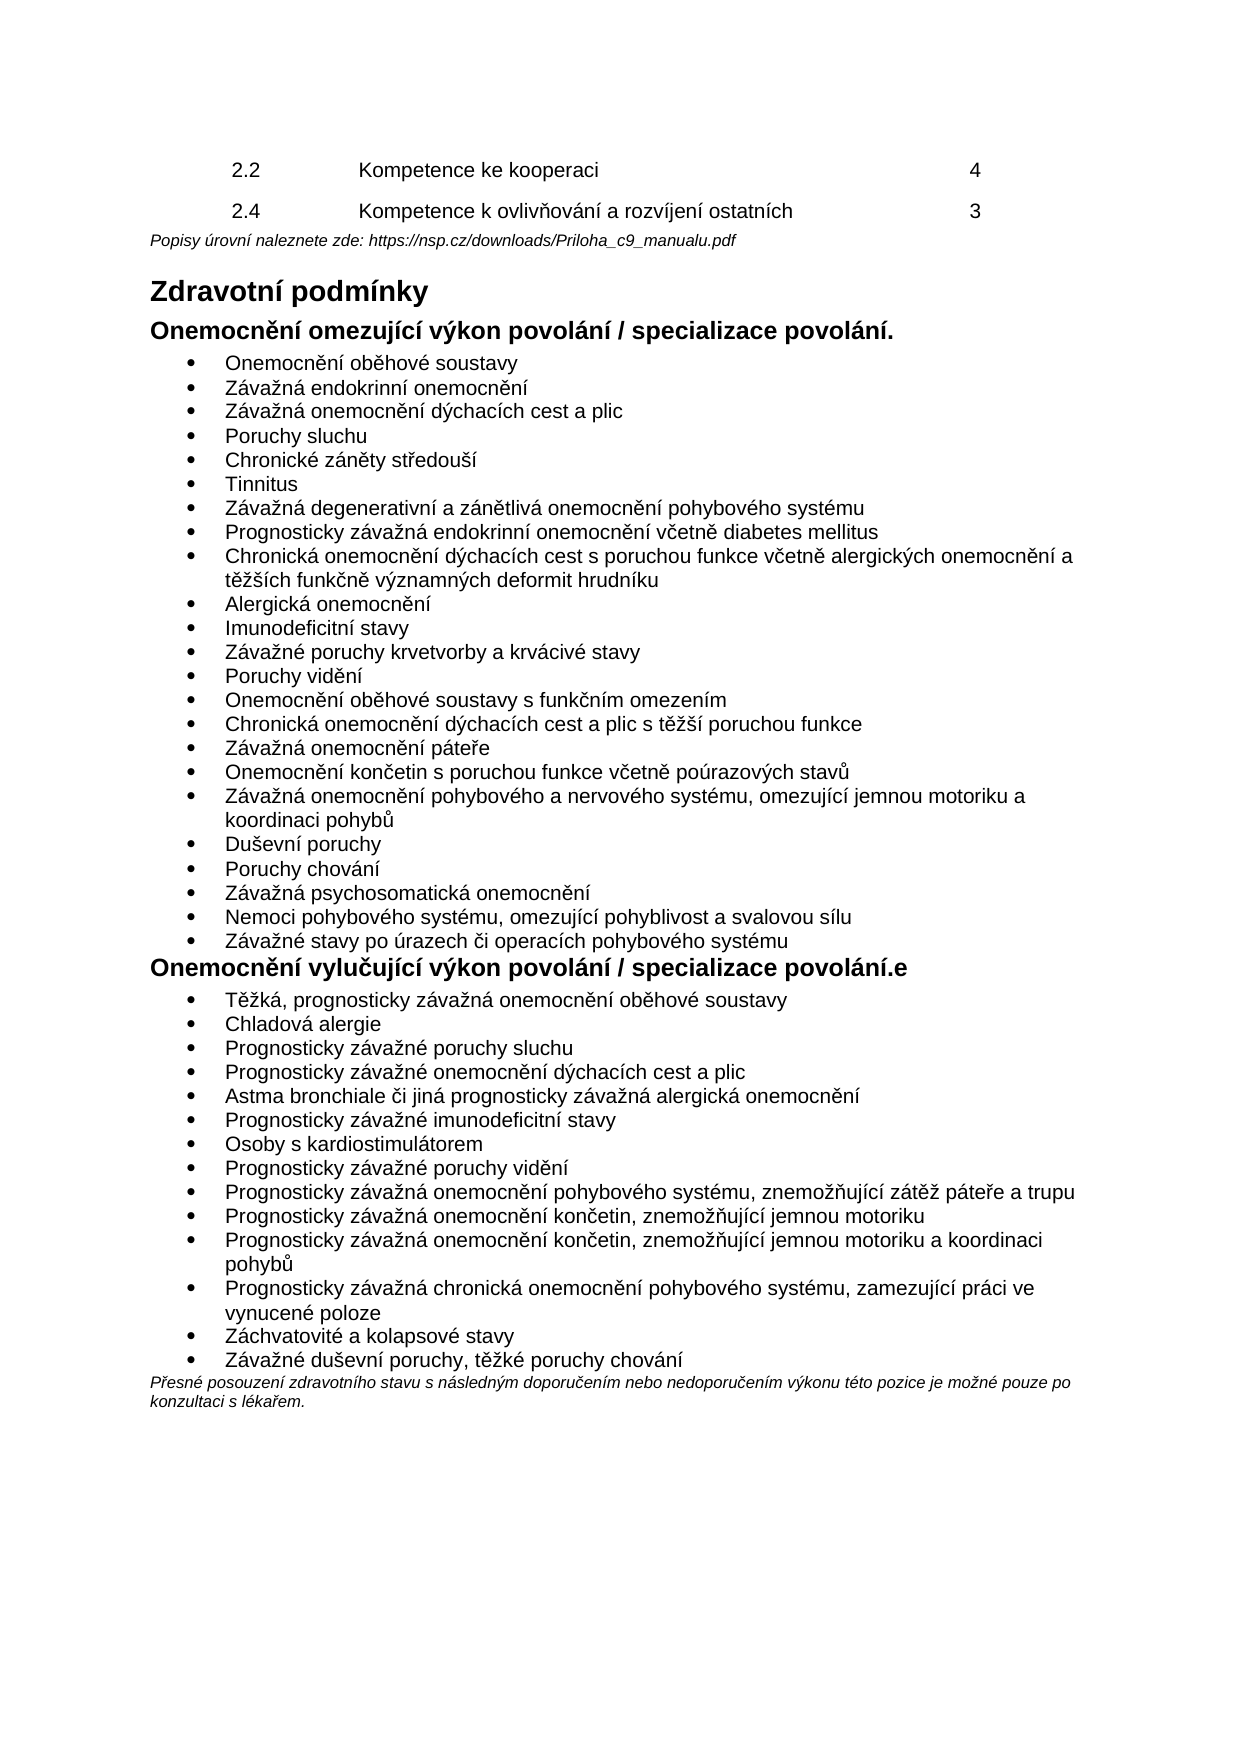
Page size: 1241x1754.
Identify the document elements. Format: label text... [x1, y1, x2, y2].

list Závažná psychosomatická onemocnění [187, 880, 1090, 904]
list Prognosticky závažná chronická onemocnění pohybového systému, zamezující práci ve vynucené poloze [187, 1276, 1090, 1324]
list Závažná degenerativní a zánětlivá onemocnění pohybového systému [187, 496, 1090, 520]
table_cell 3 [871, 191, 1079, 231]
subtitle Onemocnění omezující výkon povolání / specializace povolání. [150, 316, 1090, 345]
list Onemocnění oběhové soustavy [187, 351, 1090, 375]
list Prognosticky závažné poruchy vidění [187, 1156, 1090, 1180]
list Závažné poruchy krvetvorby a krvácivé stavy [187, 640, 1090, 664]
list Alergická onemocnění [187, 592, 1090, 616]
table_cell 2.4 [142, 191, 350, 231]
list Závažné duševní poruchy, těžké poruchy chování [187, 1348, 1090, 1372]
list Imunodeficitní stavy [187, 616, 1090, 640]
list Závažné stavy po úrazech či operacích pohybového systému [187, 928, 1090, 953]
list Astma bronchiale či jiná prognosticky závažná alergická onemocnění [187, 1084, 1090, 1108]
list Prognosticky závažná onemocnění pohybového systému, znemožňující zátěž páteře a trupu [187, 1180, 1090, 1204]
list Chronická onemocnění dýchacích cest a plic s těžší poruchou funkce [187, 712, 1090, 736]
list Prognosticky závažné onemocnění dýchacích cest a plic [187, 1060, 1090, 1084]
subtitle Onemocnění vylučující výkon povolání / specializace povolání.e [150, 953, 1090, 981]
subtitle Zdravotní podmínky [150, 274, 1090, 308]
list Tinnitus [187, 472, 1090, 496]
table_cell 2.2 [142, 150, 350, 191]
text Popisy úrovní naleznete zde: https://nsp.cz/downloads/Priloha_c9_manualu.pdf [150, 231, 1090, 250]
list Závažná onemocnění pohybového a nervového systému, omezující jemnou motoriku a koordinaci pohybů [187, 784, 1090, 832]
table_cell Kompetence ke kooperaci [350, 150, 871, 191]
list Prognosticky závažné poruchy sluchu [187, 1036, 1090, 1060]
list Chronická onemocnění dýchacích cest s poruchou funkce včetně alergických onemocnění a těžších funkčně významných deformit hrudníku [187, 544, 1090, 592]
list Těžká, prognosticky závažná onemocnění oběhové soustavy [187, 988, 1090, 1012]
list Chronické záněty středouší [187, 447, 1090, 472]
table_cell Kompetence k ovlivňování a rozvíjení ostatních [350, 191, 871, 231]
list Duševní poruchy [187, 832, 1090, 856]
list Chladová alergie [187, 1012, 1090, 1036]
list Poruchy chování [187, 856, 1090, 880]
list Poruchy vidění [187, 664, 1090, 688]
list Prognosticky závažné imunodeficitní stavy [187, 1108, 1090, 1132]
list Závažná onemocnění páteře [187, 736, 1090, 760]
list Závažná endokrinní onemocnění [187, 375, 1090, 399]
list Záchvatovité a kolapsové stavy [187, 1324, 1090, 1348]
list Poruchy sluchu [187, 423, 1090, 447]
list Onemocnění končetin s poruchou funkce včetně poúrazových stavů [187, 760, 1090, 784]
list Osoby s kardiostimulátorem [187, 1132, 1090, 1156]
text Přesné posouzení zdravotního stavu s následným doporučením nebo nedoporučením výkonu této pozice je možné pouze po konzultaci s lékařem. [150, 1372, 1090, 1411]
list Prognosticky závažná onemocnění končetin, znemožňující jemnou motoriku a koordinaci pohybů [187, 1228, 1090, 1276]
list Nemoci pohybového systému, omezující pohyblivost a svalovou sílu [187, 904, 1090, 928]
list Onemocnění oběhové soustavy s funkčním omezením [187, 688, 1090, 712]
list Prognosticky závažná onemocnění končetin, znemožňující jemnou motoriku [187, 1204, 1090, 1228]
table_cell 4 [871, 150, 1079, 191]
list Závažná onemocnění dýchacích cest a plic [187, 399, 1090, 423]
list Prognosticky závažná endokrinní onemocnění včetně diabetes mellitus [187, 520, 1090, 544]
